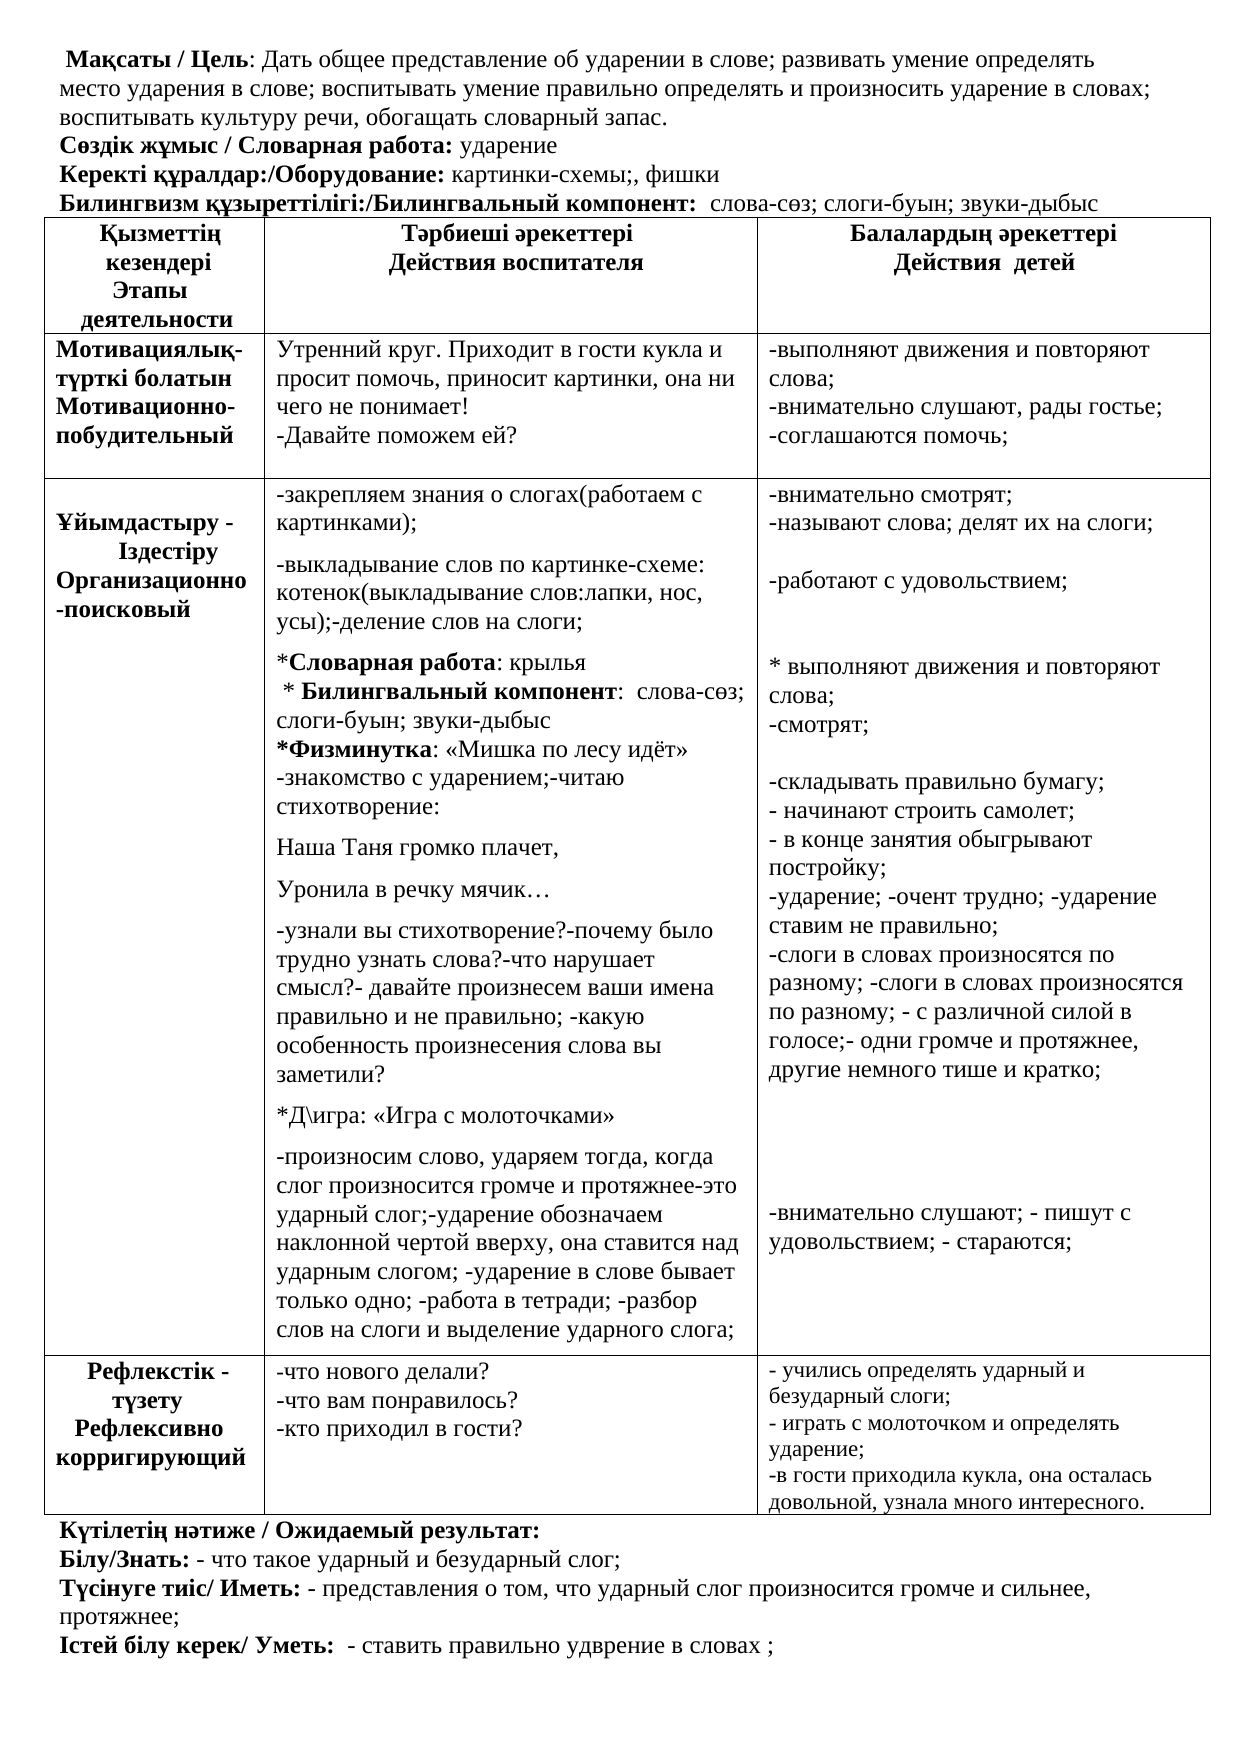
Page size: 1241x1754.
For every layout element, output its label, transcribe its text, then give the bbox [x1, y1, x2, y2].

text Мақсаты / Цель: Дать общее представление об ударении в слове; развивать умение определять место ударения в слове; воспитывать умение правильно определять и произносить ударение в словах; воспитывать культуру речи, обогащать словарный запас. [59, 44, 1152, 131]
text Керекті құралдар:/Оборудование: картинки-схемы;, фишки [59, 159, 1152, 188]
table_cell -выполняют движения и повторяют слова; -внимательно слушают, рады гостье; -соглашаются помочь; [758, 334, 1210, 478]
text Күтілетің нәтиже / Ожидаемый результат: [59, 1515, 1152, 1544]
table_cell -внимательно смотрят; -называют слова; делят их на слоги; -работают с удовольствием; * выполняют движения и повторяют слова; -смотрят; -складывать правильно бумагу; - начинают строить самолет; - в конце занятия обыгрывают постройку; -ударение; -очент трудно; -ударение ставим не правильно; -слоги в словах произносятся по разному; -слоги в словах произносятся по разному; - с различной силой в голосе;- одни громче и протяжнее, другие немного тише и кратко; -внимательно слушают; - пишут с удовольствием; - стараются; [758, 479, 1210, 1355]
table_header Қызметтің кезендері Этапы деятельности [45, 218, 264, 333]
text Істей білу керек/ Уметь: - ставить правильно удврение в словах ; [59, 1630, 1152, 1659]
table_header Балалардың әрекеттері Действия детей [758, 218, 1210, 333]
table_cell Мотивациялық- түрткі болатын Мотивационно-побудительный [45, 334, 264, 478]
table_header Тәрбиеші әрекеттері Действия воспитателя [265, 218, 757, 333]
table_cell -закрепляем знания о слогах(работаем с картинками); -выкладывание слов по картинке-схеме: котенок(выкладывание слов:лапки, нос, усы);-деление слов на слоги; *Словарная работа: крылья * Билингвальный компонент: слова-сөз; слоги-буын; звуки-дыбыс *Физминутка: «Мишка по лесу идёт» -знакомство с ударением;-читаю стихотворение: Наша Таня громко плачет, Уронила в речку мячик… -узнали вы стихотворение?-почему было трудно узнать слова?-что нарушает смысл?- давайте произнесем ваши имена правильно и не правильно; -какую особенность произнесения слова вы заметили? *Д\игра: «Игра с молоточками» -произносим слово, ударяем тогда, когда слог произносится громче и протяжнее-это ударный слог;-ударение обозначаем наклонной чертой вверху, она ставится над ударным слогом; -ударение в слове бывает только одно; -работа в тетради; -разбор слов на слоги и выделение ударного слога; [265, 479, 757, 1355]
table_cell Ұйымдастыру - Іздестіру Организационно -поисковый [45, 479, 264, 1355]
table_cell -что нового делали? -что вам понравилось? -кто приходил в гости? [265, 1356, 757, 1514]
table_cell Рефлекстік - түзету Рефлексивно корригирующий [45, 1356, 264, 1514]
text Сөздік жұмыс / Словарная работа: ударение [59, 131, 1152, 159]
text Білу/Знать: - что такое ударный и безударный слог; [59, 1544, 1152, 1573]
text Түсінуге тиіс/ Иметь: - представления о том, что ударный слог произносится громче и сильнее, протяжнее; [59, 1573, 1152, 1630]
table_cell Утренний круг. Приходит в гости кукла и просит помочь, приносит картинки, она ни чего не понимает! -Давайте поможем ей? [265, 334, 757, 478]
table_cell - учились определять ударный и безударный слоги; - играть с молоточком и определять ударение; -в гости приходила кукла, она осталась довольной, узнала много интересного. [758, 1356, 1210, 1514]
text Билингвизм құзыреттілігі:/Билингвальный компонент: слова-сөз; слоги-буын; звуки-дыбыс [59, 188, 1152, 217]
